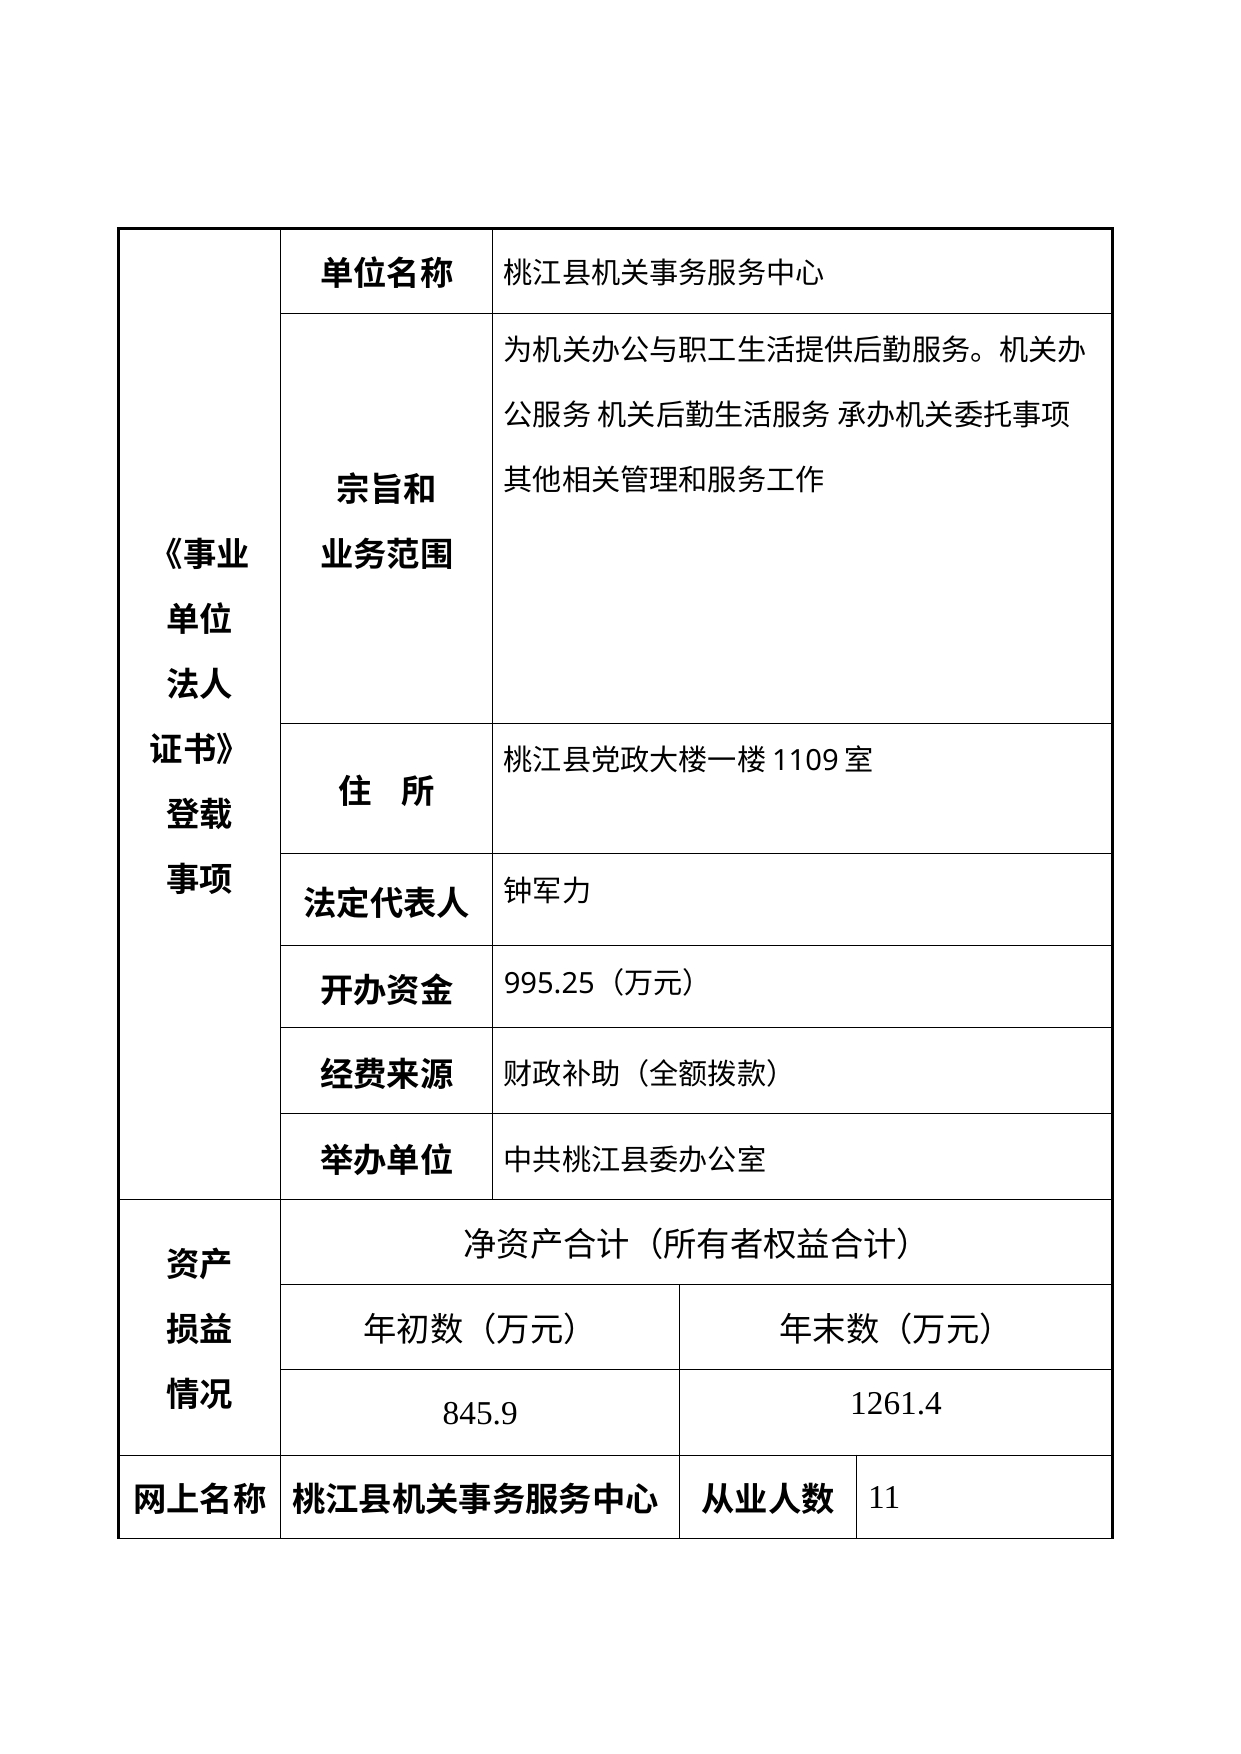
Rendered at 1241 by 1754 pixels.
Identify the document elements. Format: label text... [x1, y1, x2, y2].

table_cell 宗旨和 业务范围 [281, 314, 492, 723]
table_cell 桃江县机关事务服务中心 [281, 1456, 679, 1537]
table_header 《事业 单位 法人 证书》 登载 事项 [120, 230, 280, 1199]
table_cell 法定代表人 [281, 854, 492, 945]
table_cell 财政补助（全额拨款） [493, 1028, 1111, 1113]
table_cell 住 所 [281, 724, 492, 853]
table_cell 网上名称 [120, 1456, 280, 1537]
table_cell 年初数（万元） [281, 1285, 679, 1369]
table_cell 资产 损益 情况 [120, 1200, 280, 1454]
table_cell 为机关办公与职工生活提供后勤服务。机关办公服务 机关后勤生活服务 承办机关委托事项 其他相关管理和服务工作 [493, 314, 1111, 723]
table_cell 995.25（万元） [493, 946, 1111, 1027]
table_cell 经费来源 [281, 1028, 492, 1113]
table_cell 1261.4 [680, 1370, 1111, 1454]
table_cell 举办单位 [281, 1114, 492, 1199]
table_cell 中共桃江县委办公室 [493, 1114, 1111, 1199]
table_cell 11 [857, 1456, 1111, 1537]
table_header 桃江县机关事务服务中心 [493, 230, 1111, 312]
table_cell 钟军力 [493, 854, 1111, 945]
table_cell 开办资金 [281, 946, 492, 1027]
table_cell 从业人数 [680, 1456, 856, 1537]
table_header 单位名称 [281, 230, 492, 312]
table_cell 845.9 [281, 1370, 679, 1454]
table_cell 桃江县党政大楼一楼1109室 [493, 724, 1111, 853]
table_cell 年末数（万元） [680, 1285, 1111, 1369]
table_cell 净资产合计（所有者权益合计） [281, 1200, 1111, 1284]
